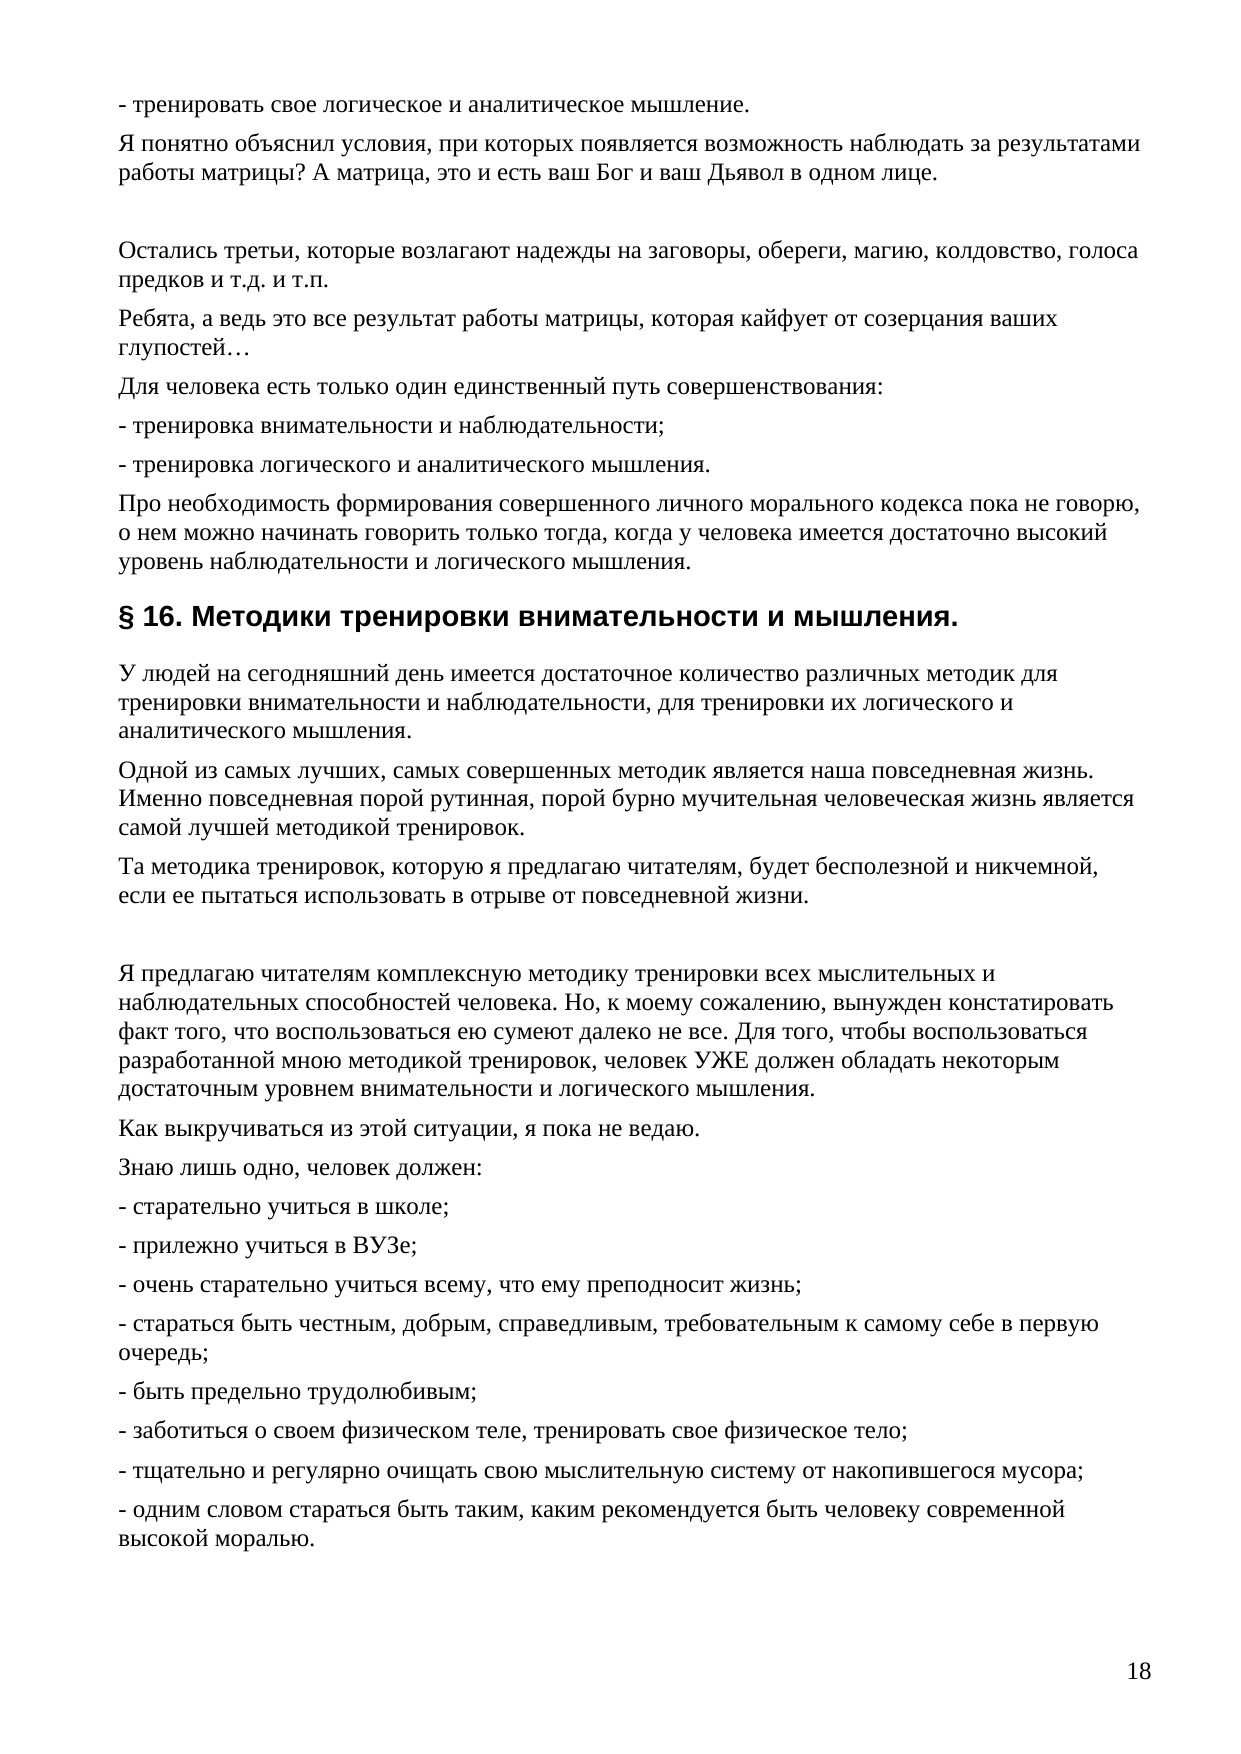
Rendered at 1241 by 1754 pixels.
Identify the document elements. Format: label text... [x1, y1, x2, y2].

text Про необходимость формирования совершенного личного морального кодекса пока не говорю, о нем можно начинать говорить только тогда, когда у человека имеется достаточно высокий уровень наблюдательности и логического мышления. [118, 488, 1152, 574]
text У людей на сегодняшний день имеется достаточное количество различных методик для тренировки внимательности и наблюдательности, для тренировки их логического и аналитического мышления. [118, 658, 1152, 744]
text - тренировка логического и аналитического мышления. [118, 449, 1152, 478]
text Одной из самых лучших, самых совершенных методик является наша повседневная жизнь. Именно повседневная порой рутинная, порой бурно мучительная человеческая жизнь является самой лучшей методикой тренировок. [118, 755, 1152, 841]
text - одним словом стараться быть таким, каким рекомендуется быть человеку современной высокой моралью. [118, 1494, 1152, 1551]
text - тренировать свое логическое и аналитическое мышление. [118, 89, 1152, 117]
text - стараться быть честным, добрым, справедливым, требовательным к самому себе в первую очередь; [118, 1308, 1152, 1366]
text Та методика тренировок, которую я предлагаю читателям, будет бесполезной и никчемной, если ее пытаться использовать в отрыве от повседневной жизни. [118, 851, 1152, 909]
text - быть предельно трудолюбивым; [118, 1376, 1152, 1405]
text - тренировка внимательности и наблюдательности; [118, 410, 1152, 439]
text - заботиться о своем физическом теле, тренировать свое физическое тело; [118, 1416, 1152, 1444]
subtitle Методики тренировки внимательности и мышления. [118, 599, 1152, 633]
text - прилежно учиться в ВУЗе; [118, 1230, 1152, 1259]
text - очень старательно учиться всему, что ему преподносит жизнь; [118, 1269, 1152, 1298]
text Как выкручиваться из этой ситуации, я пока не ведаю. [118, 1113, 1152, 1141]
text Я понятно объяснил условия, при которых появляется возможность наблюдать за результатами работы матрицы? А матрица, это и есть ваш Бог и ваш Дьявол в одном лице. [118, 128, 1152, 185]
text Я предлагаю читателям комплексную методику тренировки всех мыслительных и наблюдательных способностей человека. Но, к моему сожалению, вынужден констатировать факт того, что воспользоваться ею сумеют далеко не все. Для того, чтобы воспользоваться разработанной мною методикой тренировок, человек УЖЕ должен обладать некоторым достаточным уровнем внимательности и логического мышления. [118, 958, 1152, 1102]
text - старательно учиться в школе; [118, 1191, 1152, 1220]
text Для человека есть только один единственный путь совершенствования: [118, 371, 1152, 399]
text - тщательно и регулярно очищать свою мыслительную систему от накопившегося мусора; [118, 1455, 1152, 1483]
text Знаю лишь одно, человек должен: [118, 1152, 1152, 1181]
text Остались третьи, которые возлагают надежды на заговоры, обереги, магию, колдовство, голоса предков и т.д. и т.п. [118, 235, 1152, 292]
text Ребята, а ведь это все результат работы матрицы, которая кайфует от созерцания ваших глупостей… [118, 303, 1152, 360]
